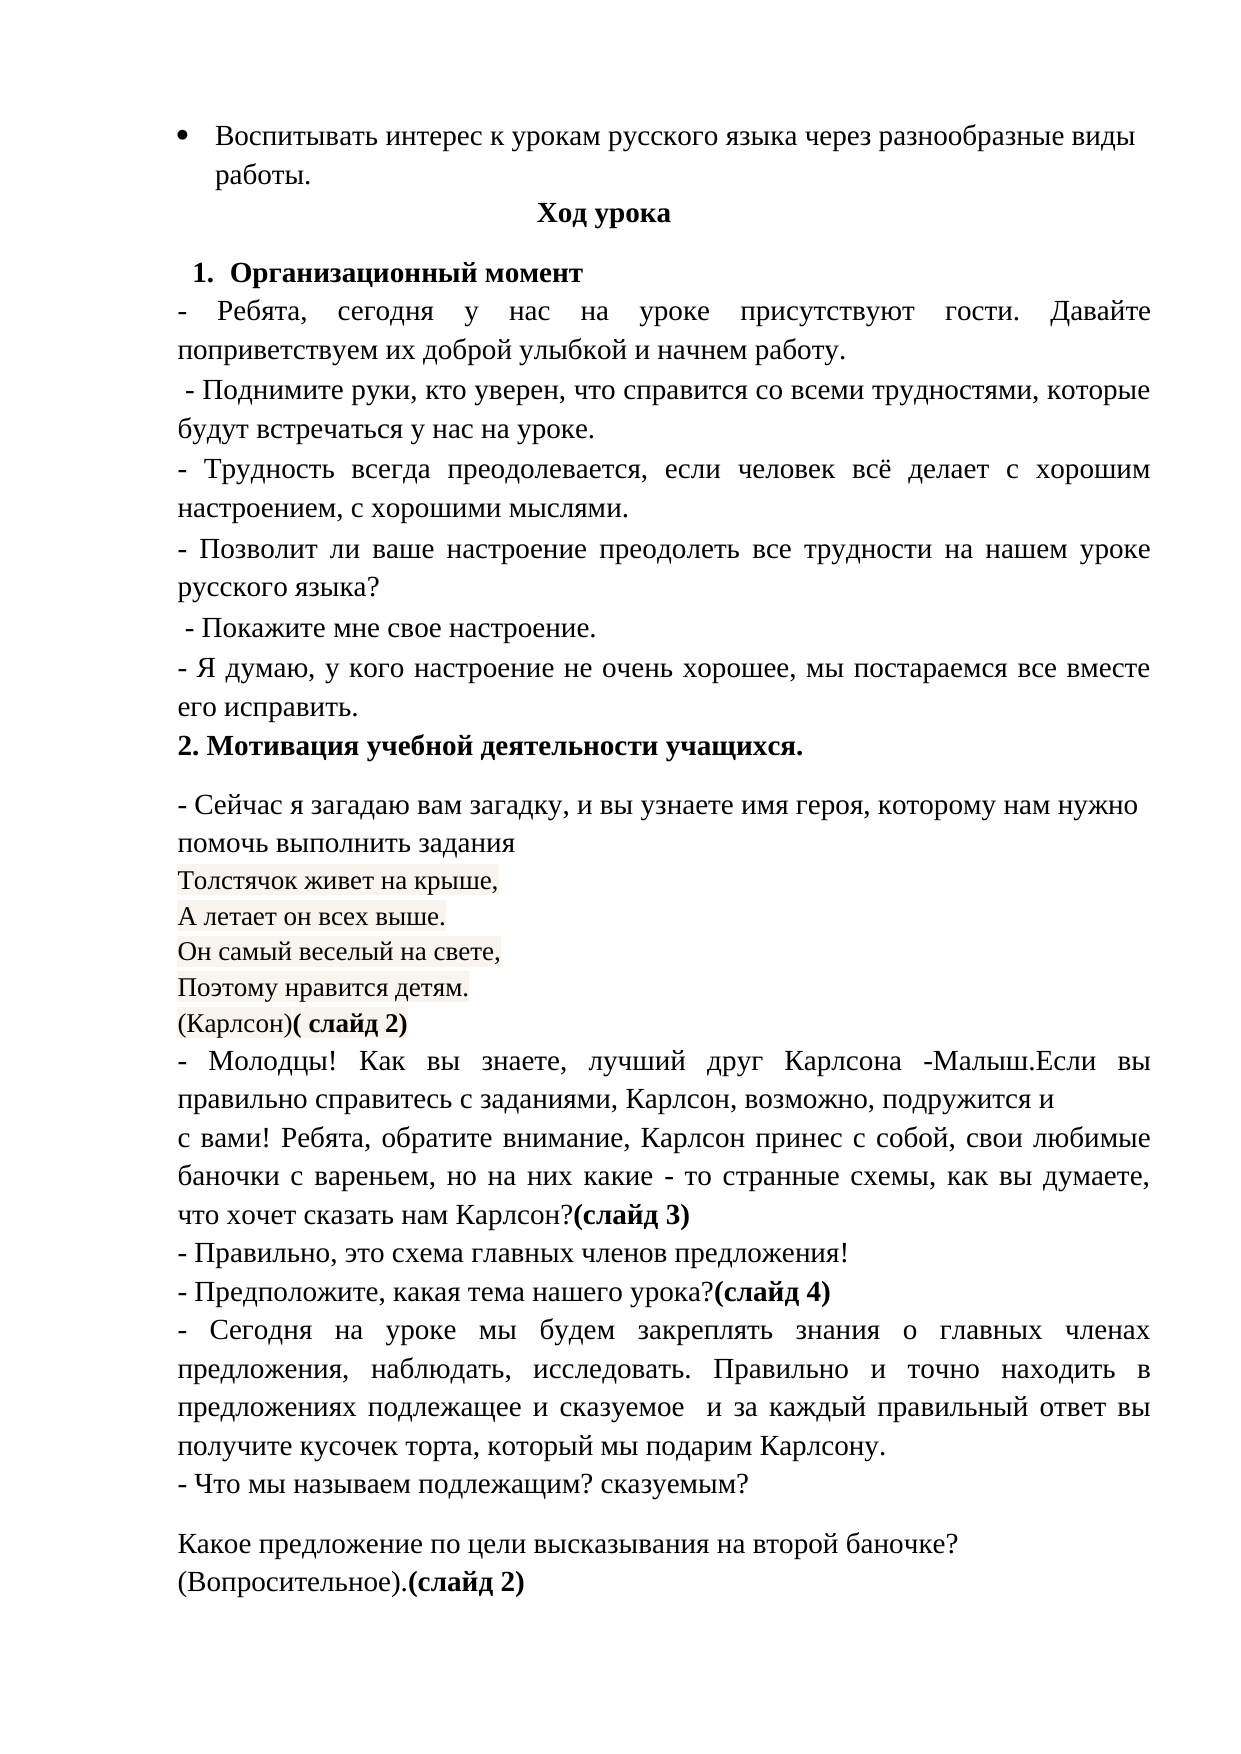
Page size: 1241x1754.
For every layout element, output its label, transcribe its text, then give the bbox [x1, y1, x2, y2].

text - Сейчас я загадаю вам загадку, и вы узнаете имя героя, которому нам нужно помочь выполнить задания [177, 787, 1152, 859]
text - Сегодня на уроке мы будем закреплять знания о главных членах предложения, наблюдать, исследовать. Правильно и точно находить в предложениях подлежащее и сказуемое и за каждый правильный ответ вы получите кусочек торта, который мы подарим Карлсону. [177, 1312, 1152, 1462]
text - Что мы называем подлежащим? сказуемым? [177, 1467, 1152, 1500]
text - Молодцы! Как вы знаете, лучший друг Карлсона -Малыш.Если вы правильно справитесь с заданиями, Карлсон, возможно, подружится и [177, 1043, 1152, 1115]
list Воспитывать интерес к урокам русского языка через разнообразные виды работы. [177, 118, 1152, 190]
text - Позволит ли ваше настроение преодолеть все трудности на нашем уроке русского языка? [177, 531, 1152, 603]
text - Трудность всегда преодолевается, если человек всё делает с хорошим настроением, с хорошими мыслями. [177, 452, 1152, 524]
text Толстячок живет на крыше, А летает он всех выше. Он самый веселый на свете, Поэтому нравится детям. (Карлсон)( слайд 2) [177, 864, 1152, 1038]
text - Я думаю, у кого настроение не очень хорошее, мы постараемся все вместе его исправить. [177, 651, 1152, 723]
text - Предположите, какая тема нашего урока?(слайд 4) [177, 1274, 1152, 1307]
text 2. Мотивация учебной деятельности учащихся. [177, 728, 1152, 761]
text Какое предложение по цели высказывания на второй баночке? (Вопросительное).(слайд 2) [177, 1526, 1152, 1598]
text Ход урока [177, 195, 1152, 229]
list Организационный момент [192, 255, 1152, 288]
text - Ребята, сегодня у нас на уроке присутствуют гости. Давайте поприветствуем их доброй улыбкой и начнем работу. [177, 293, 1152, 365]
text с вами! Ребята, обратите внимание, Карлсон принес с собой, свои любимые баночки с вареньем, но на них какие - то странные схемы, как вы думаете, что хочет сказать нам Карлсон?(слайд 3) [177, 1120, 1152, 1230]
text - Покажите мне свое настроение. [177, 610, 1152, 643]
text - Поднимите руки, кто уверен, что справится со всеми трудностями, которые будут встречаться у нас на уроке. [177, 372, 1152, 444]
text - Правильно, это схема главных членов предложения! [177, 1235, 1152, 1269]
